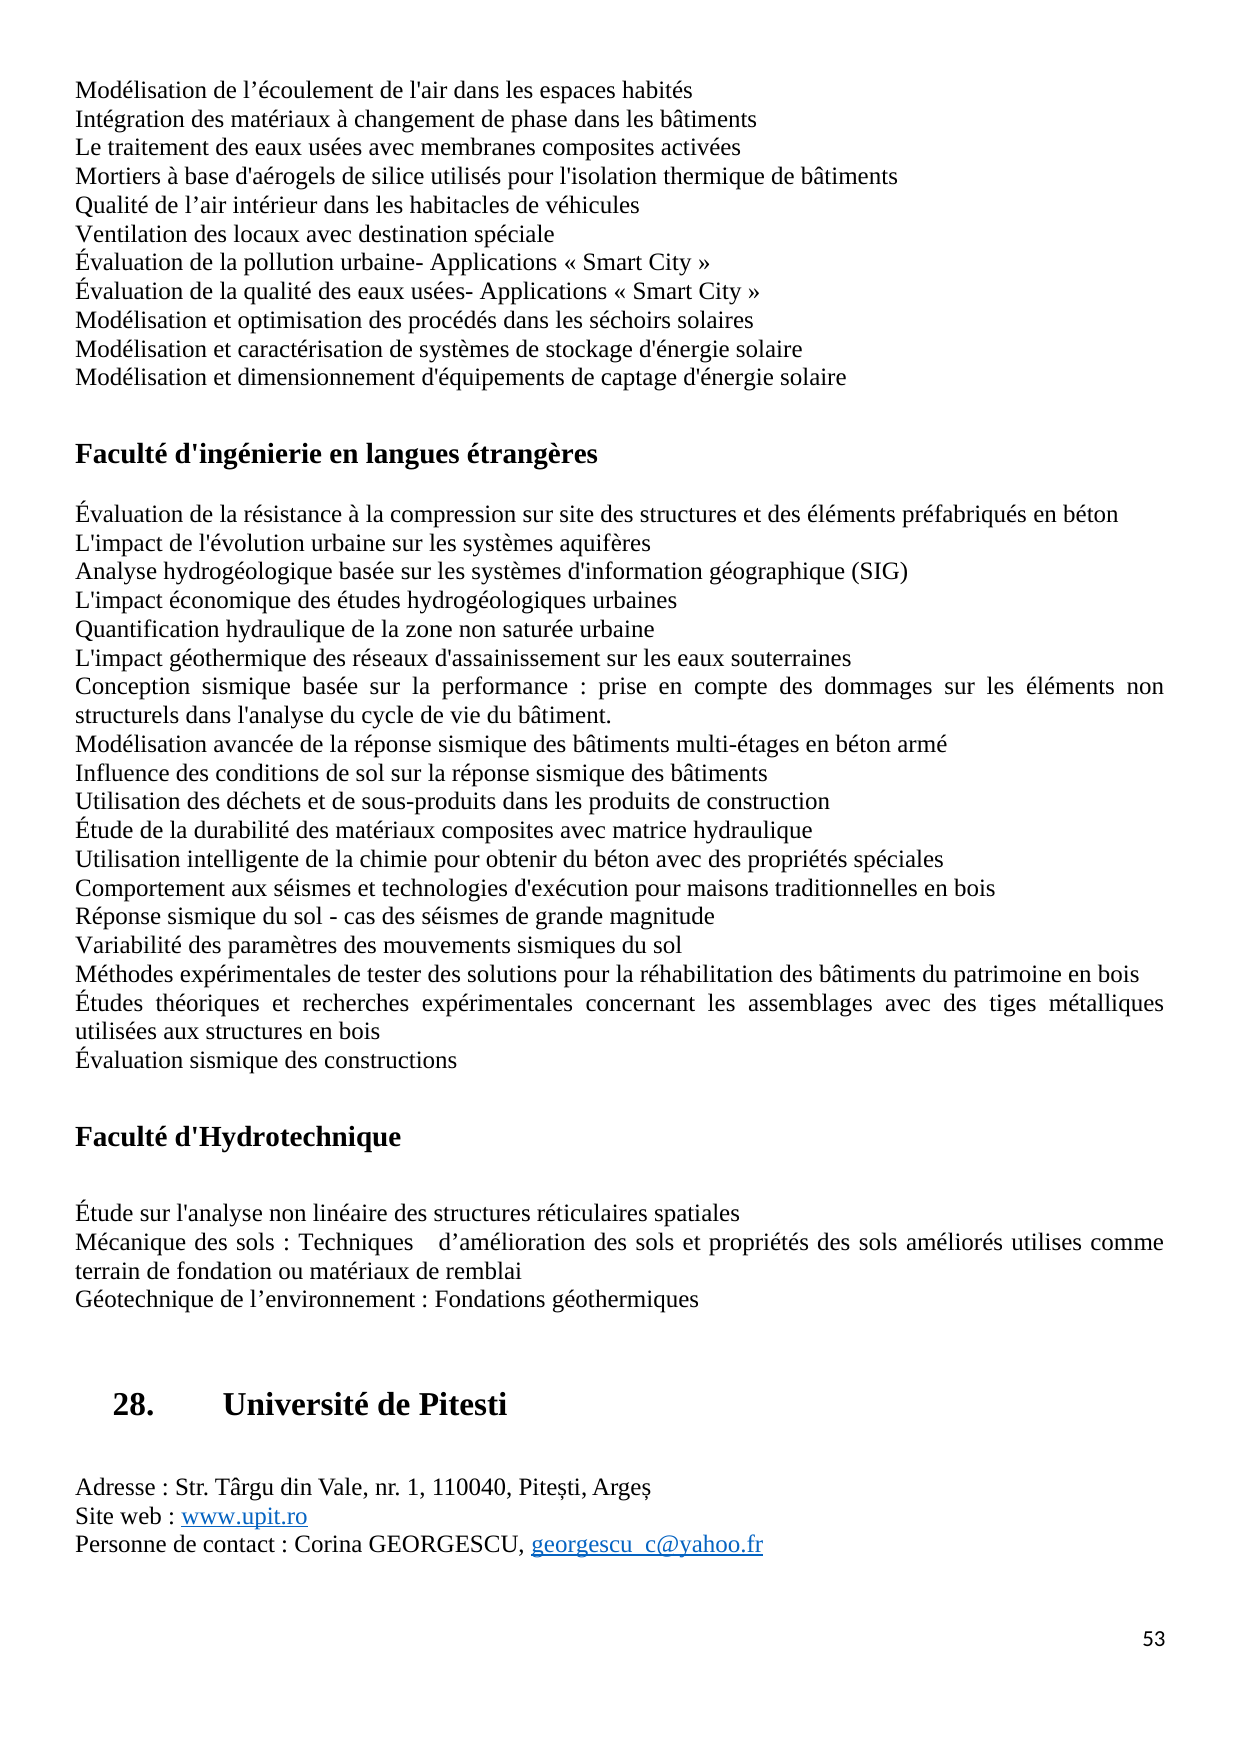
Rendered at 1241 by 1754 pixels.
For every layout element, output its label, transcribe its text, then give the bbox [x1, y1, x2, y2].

text Adresse : Str. Târgu din Vale, nr. 1, 110040, Pitești, Argeș [75, 1472, 1165, 1501]
text Modélisation et optimisation des procédés dans les séchoirs solaires [75, 305, 1165, 334]
text Modélisation avancée de la réponse sismique des bâtiments multi-étages en béton armé [75, 729, 1165, 758]
text Évaluation de la qualité des eaux usées- Applications « Smart City » [75, 276, 1165, 305]
subtitle Université de Pitesti [112, 1384, 1165, 1422]
text Ventilation des locaux avec destination spéciale [75, 219, 1165, 247]
text Site web : www.upit.ro [75, 1501, 1165, 1529]
text Influence des conditions de sol sur la réponse sismique des bâtiments [75, 758, 1165, 786]
text Modélisation et caractérisation de systèmes de stockage d'énergie solaire [75, 334, 1165, 362]
text Quantification hydraulique de la zone non saturée urbaine [75, 614, 1165, 643]
text Mécanique des sols : Techniques d’amélioration des sols et propriétés des sols améliorés utilises comme terrain de fondation ou matériaux de remblai [75, 1227, 1165, 1284]
text Conception sismique basée sur la performance : prise en compte des dommages sur les éléments non structurels dans l'analyse du cycle de vie du bâtiment. [75, 671, 1165, 729]
text Variabilité des paramètres des mouvements sismiques du sol [75, 930, 1165, 959]
text Analyse hydrogéologique basée sur les systèmes d'information géographique (SIG) [75, 556, 1165, 585]
text L'impact géothermique des réseaux d'assainissement sur les eaux souterraines [75, 643, 1165, 671]
text Le traitement des eaux usées avec membranes composites activées [75, 132, 1165, 161]
subtitle Faculté d'Hydrotechnique [75, 1119, 1165, 1153]
text Évaluation sismique des constructions [75, 1045, 1165, 1074]
text Mortiers à base d'aérogels de silice utilisés pour l'isolation thermique de bâtiments [75, 161, 1165, 190]
text Comportement aux séismes et technologies d'exécution pour maisons traditionnelles en bois [75, 873, 1165, 901]
text Évaluation de la résistance à la compression sur site des structures et des éléments préfabriqués en béton [75, 499, 1165, 528]
text Géotechnique de l’environnement : Fondations géothermiques [75, 1284, 1165, 1313]
text Réponse sismique du sol - cas des séismes de grande magnitude [75, 901, 1165, 930]
text Utilisation intelligente de la chimie pour obtenir du béton avec des propriétés spéciales [75, 844, 1165, 873]
text Étude sur l'analyse non linéaire des structures réticulaires spatiales [75, 1198, 1165, 1227]
text Utilisation des déchets et de sous-produits dans les produits de construction [75, 786, 1165, 815]
text L'impact de l'évolution urbaine sur les systèmes aquifères [75, 528, 1165, 556]
subtitle Faculté d'ingénierie en langues étrangères [75, 437, 1165, 470]
text Modélisation et dimensionnement d'équipements de captage d'énergie solaire [75, 362, 1165, 391]
text L'impact économique des études hydrogéologiques urbaines [75, 585, 1165, 614]
text Méthodes expérimentales de tester des solutions pour la réhabilitation des bâtiments du patrimoine en bois [75, 959, 1165, 988]
text Évaluation de la pollution urbaine- Applications « Smart City » [75, 247, 1165, 276]
text Modélisation de l’écoulement de l'air dans les espaces habités [75, 75, 1165, 104]
text Études théoriques et recherches expérimentales concernant les assemblages avec des tiges métalliques utilisées aux structures en bois [75, 988, 1165, 1045]
text Étude de la durabilité des matériaux composites avec matrice hydraulique [75, 815, 1165, 844]
text Personne de contact : Corina GEORGESCU, georgescu_c@yahoo.fr [75, 1529, 1165, 1558]
text Intégration des matériaux à changement de phase dans les bâtiments [75, 104, 1165, 132]
text Qualité de l’air intérieur dans les habitacles de véhicules [75, 190, 1165, 219]
